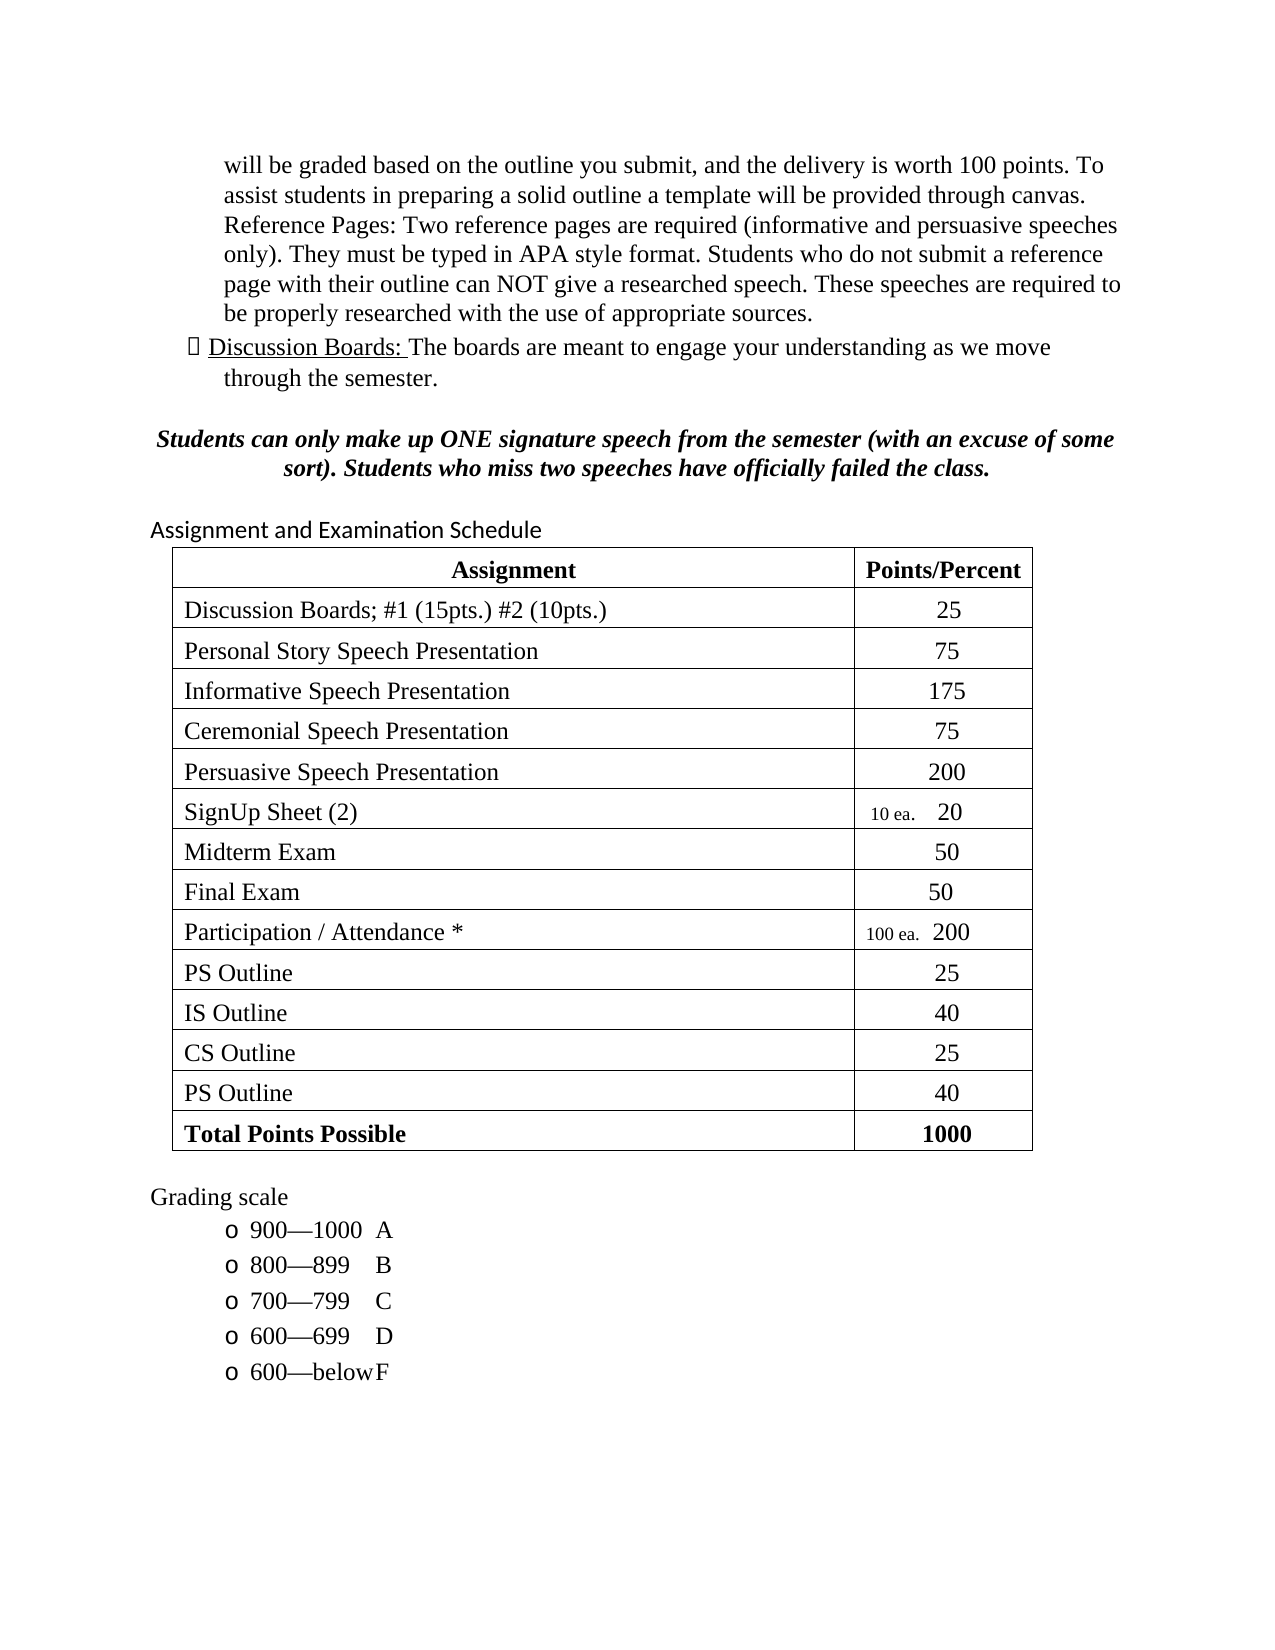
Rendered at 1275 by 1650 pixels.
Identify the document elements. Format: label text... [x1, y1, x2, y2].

table_cell Final Exam [173, 870, 854, 909]
table_cell 25 [855, 950, 1032, 989]
table_cell Ceremonial Speech Presentation [173, 709, 854, 748]
text  Discussion Boards: The boards are meant to engage your understanding as we move through the semester. [186, 328, 1123, 392]
table_cell Informative Speech Presentation [173, 669, 854, 708]
table_cell SignUp Sheet (2) [173, 789, 854, 828]
table_cell Discussion Boards; #1 (15pts.) #2 (10pts.) [173, 588, 854, 627]
table_cell 25 [855, 588, 1032, 627]
text Students can only make up ONE signature speech from the semester (with an excuse of some sort). Students who miss two speeches have officially failed the class. [152, 424, 1122, 482]
table_cell Midterm Exam [173, 829, 854, 869]
table_cell 100 ea. 200 [855, 910, 1032, 949]
table_cell 40 [855, 1071, 1032, 1110]
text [186, 151, 1123, 327]
table_cell IS Outline [173, 990, 854, 1029]
text o 600—699 D [224, 1321, 1123, 1352]
table_cell 175 [855, 669, 1032, 708]
table_header Points/Percent [855, 548, 1032, 587]
table_cell 10 ea. 20 [855, 789, 1032, 828]
table_header Assignment [173, 548, 854, 587]
text Grading scale [150, 1182, 1123, 1211]
table_cell 75 [855, 628, 1032, 668]
table_cell CS Outline [173, 1030, 854, 1070]
table_cell PS Outline [173, 1071, 854, 1110]
table_cell Personal Story Speech Presentation [173, 628, 854, 668]
table_cell Participation / Attendance * [173, 910, 854, 949]
table_cell 200 [855, 749, 1032, 788]
table_cell 75 [855, 709, 1032, 748]
text o 800—899 B [224, 1251, 1123, 1281]
table_cell 50 [855, 829, 1032, 869]
table_cell Total Points Possible [173, 1111, 854, 1150]
table_cell Persuasive Speech Presentation [173, 749, 854, 788]
text o 900—1000 A [224, 1215, 1123, 1246]
text o 700—799 C [224, 1286, 1123, 1317]
table_cell 25 [855, 1030, 1032, 1070]
text o 600—below F [224, 1357, 1123, 1388]
text Assignment and Examination Schedule [150, 514, 1123, 544]
table_cell 40 [855, 990, 1032, 1029]
table_cell 50 [855, 870, 1032, 909]
table_cell 1000 [855, 1111, 1032, 1150]
table_cell PS Outline [173, 950, 854, 989]
